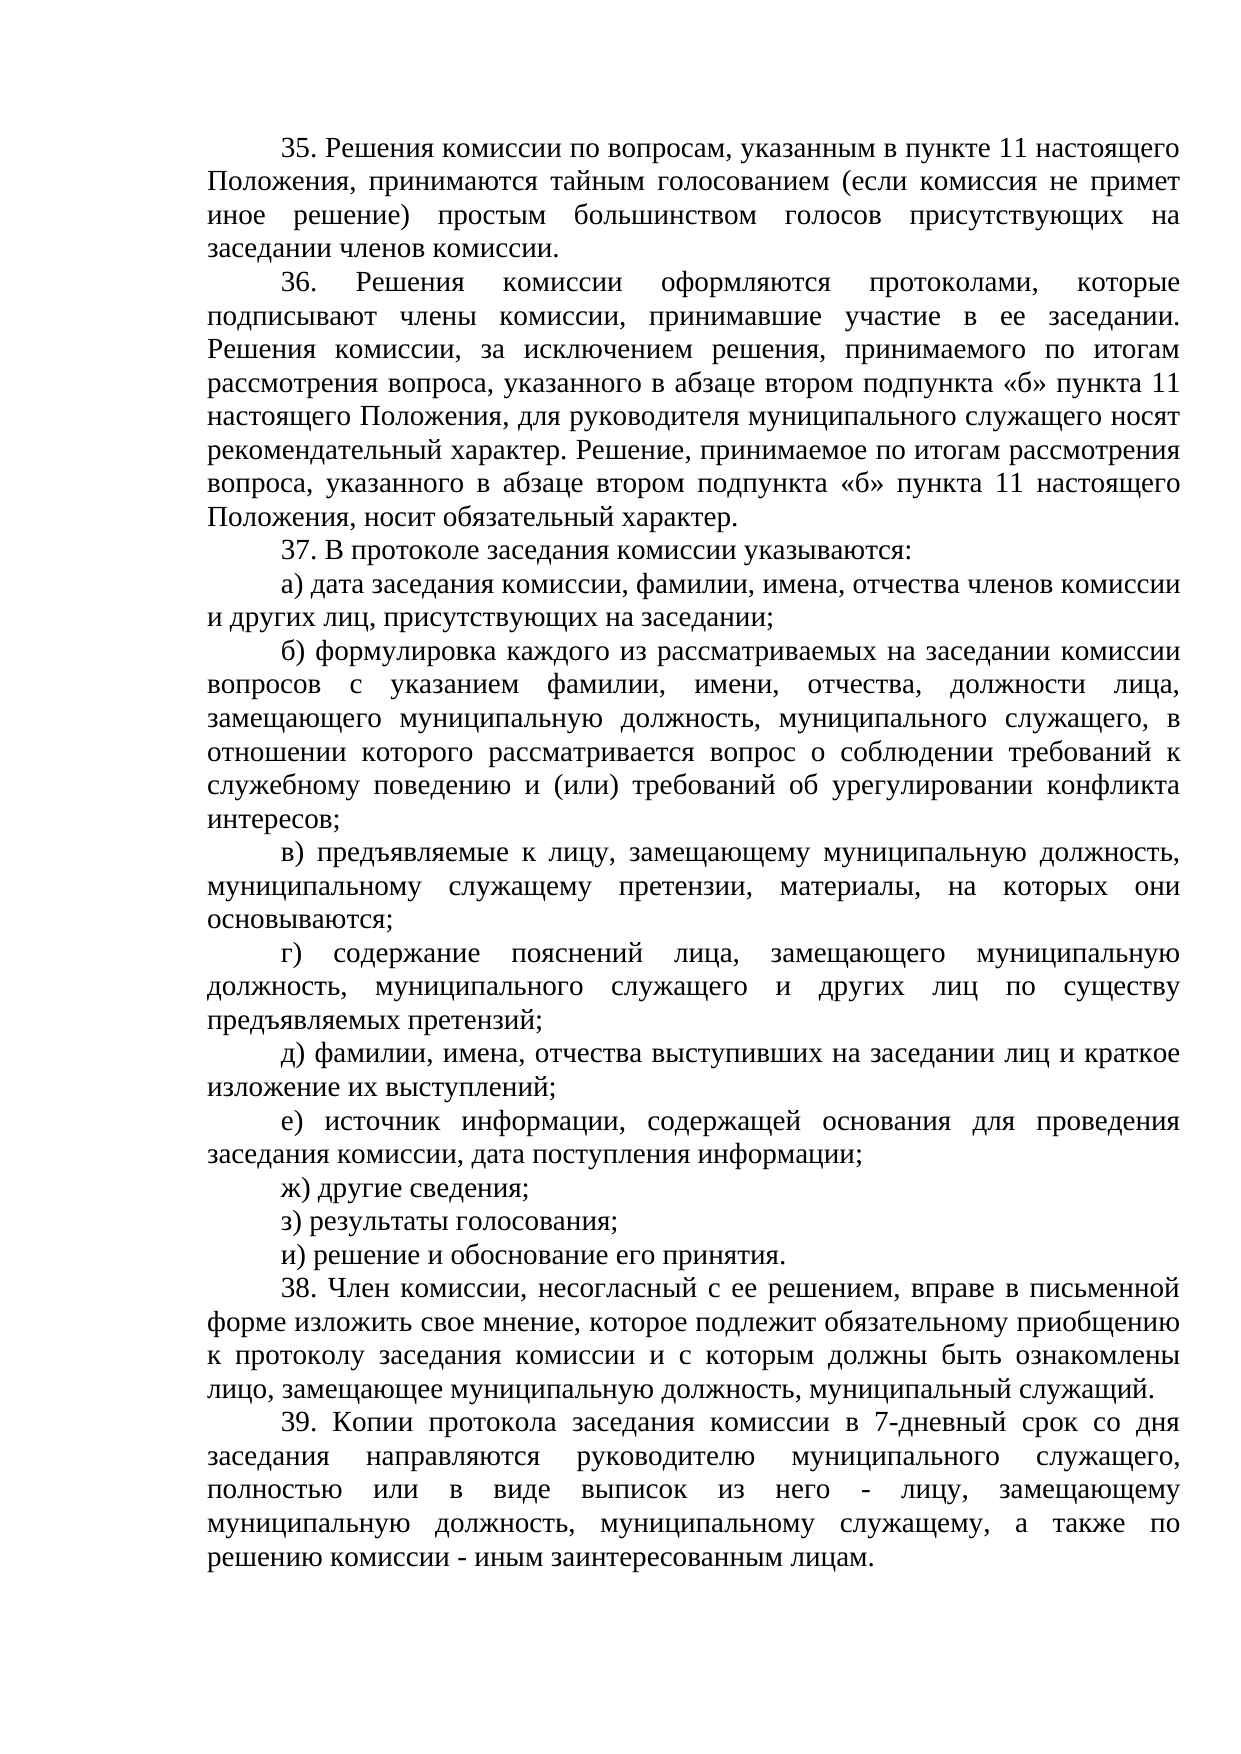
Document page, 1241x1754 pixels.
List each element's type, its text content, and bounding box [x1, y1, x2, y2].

text а) дата заседания комиссии, фамилии, имена, отчества членов комиссии и других лиц, присутствующих на заседании; [207, 566, 1181, 633]
text 37. В протоколе заседания комиссии указываются: [207, 532, 1181, 566]
text е) источник информации, содержащей основания для проведения заседания комиссии, дата поступления информации; [207, 1103, 1181, 1170]
text б) формулировка каждого из рассматриваемых на заседании комиссии вопросов с указанием фамилии, имени, отчества, должности лица, замещающего муниципальную должность, муниципального служащего, в отношении которого рассматривается вопрос о соблюдении требований к служебному поведению и (или) требований об урегулировании конфликта интересов; [207, 633, 1181, 834]
text 39. Копии протокола заседания комиссии в 7-дневный срок со дня заседания направляются руководителю муниципального служащего, полностью или в виде выписок из него - лицу, замещающему муниципальную должность, муниципальному служащему, а также по решению комиссии - иным заинтересованным лицам. [207, 1404, 1181, 1572]
text и) решение и обоснование его принятия. [207, 1237, 1181, 1270]
text г) содержание пояснений лица, замещающего муниципальную должность, муниципального служащего и других лиц по существу предъявляемых претензий; [207, 935, 1181, 1036]
text з) результаты голосования; [207, 1203, 1181, 1237]
text 35. Решения комиссии по вопросам, указанным в пункте 11 настоящего Положения, принимаются тайным голосованием (если комиссия не примет иное решение) простым большинством голосов присутствующих на заседании членов комиссии. [207, 130, 1181, 264]
text 38. Член комиссии, несогласный с ее решением, вправе в письменной форме изложить свое мнение, которое подлежит обязательному приобщению к протоколу заседания комиссии и с которым должны быть ознакомлены лицо, замещающее муниципальную должность, муниципальный служащий. [207, 1270, 1181, 1404]
text в) предъявляемые к лицу, замещающему муниципальную должность, муниципальному служащему претензии, материалы, на которых они основываются; [207, 834, 1181, 935]
text ж) другие сведения; [207, 1170, 1181, 1203]
text д) фамилии, имена, отчества выступивших на заседании лиц и краткое изложение их выступлений; [207, 1036, 1181, 1103]
text 36. Решения комиссии оформляются протоколами, которые подписывают члены комиссии, принимавшие участие в ее заседании. Решения комиссии, за исключением решения, принимаемого по итогам рассмотрения вопроса, указанного в абзаце втором подпункта «б» пункта 11 настоящего Положения, для руководителя муниципального служащего носят рекомендательный характер. Решение, принимаемое по итогам рассмотрения вопроса, указанного в абзаце втором подпункта «б» пункта 11 настоящего Положения, носит обязательный характер. [207, 264, 1181, 532]
